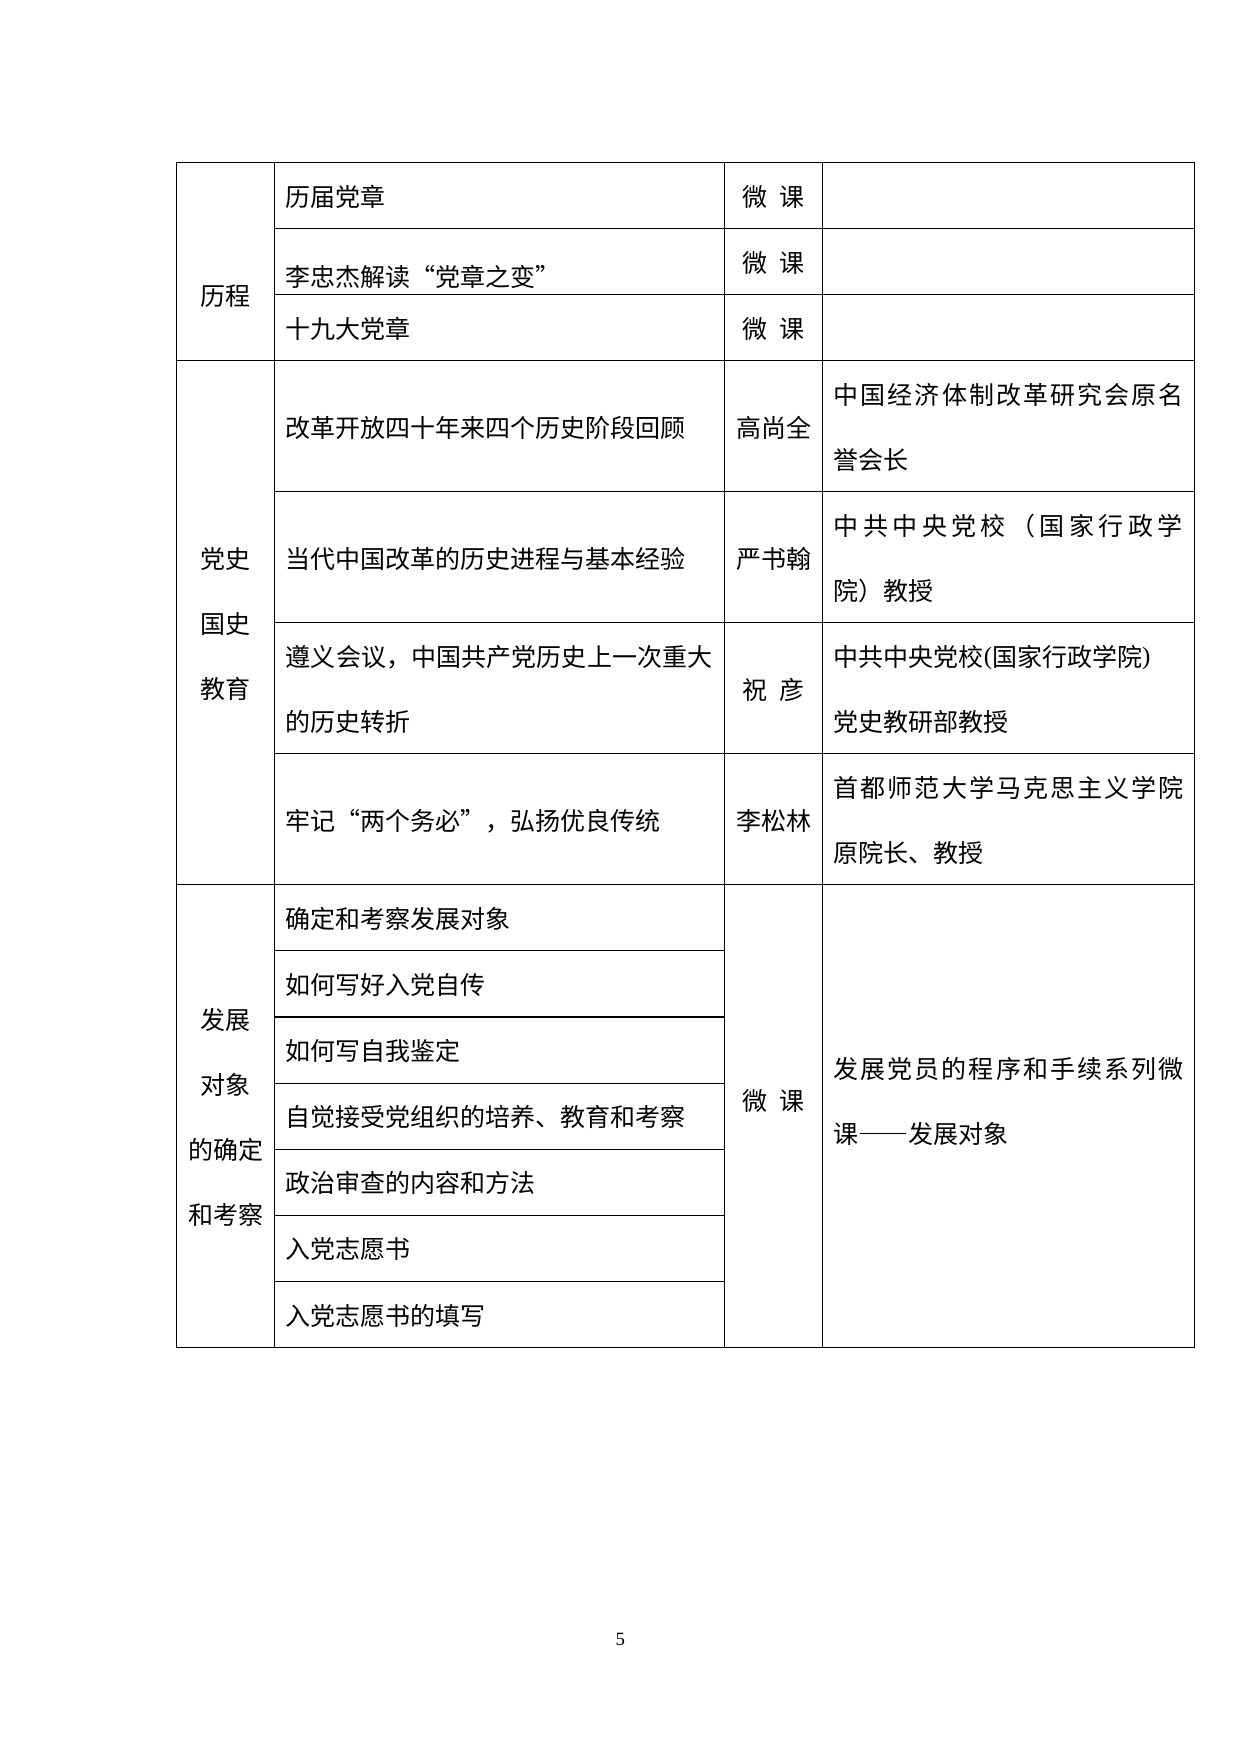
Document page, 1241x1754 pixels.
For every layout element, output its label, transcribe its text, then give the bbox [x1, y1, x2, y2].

table_cell 如何写自我鉴定 [275, 1018, 724, 1082]
table_cell 入党志愿书 [275, 1216, 724, 1281]
table_cell 入党志愿书的填写 [275, 1282, 724, 1347]
table_cell [823, 295, 1194, 360]
table_cell 党史 国史 教育 [177, 361, 274, 884]
table_cell 确定和考察发展对象 [275, 885, 724, 950]
table_cell 微 课 [725, 163, 822, 228]
table_cell 发展 对象 的确定和考察 [177, 885, 274, 1347]
table_cell 自觉接受党组织的培养、教育和考察 [275, 1084, 724, 1148]
table_cell 李忠杰解读“党章之变” [275, 229, 724, 294]
table_cell 遵义会议，中国共产党历史上一次重大的历史转折 [275, 623, 724, 753]
table_cell 中共中央党校(国家行政学院) 党史教研部教授 [823, 623, 1194, 753]
table_cell 改革开放四十年来四个历史阶段回顾 [275, 361, 724, 491]
table_cell [823, 163, 1194, 228]
table_cell 李松林 [725, 754, 822, 884]
table_cell 微 课 [725, 229, 822, 294]
table_cell 如何写好入党自传 [275, 951, 724, 1016]
table_cell 牢记“两个务必”，弘扬优良传统 [275, 754, 724, 884]
table_cell 十九大党章 [275, 295, 724, 360]
table_cell 首都师范大学马克思主义学院原院长、教授 [823, 754, 1194, 884]
table_cell 中国经济体制改革研究会原名誉会长 [823, 361, 1194, 491]
table_cell 严书翰 [725, 492, 822, 622]
table_cell 祝 彦 [725, 623, 822, 753]
table_cell 高尚全 [725, 361, 822, 491]
table_cell 当代中国改革的历史进程与基本经验 [275, 492, 724, 622]
table_cell 发展党员的程序和手续系列微课——发展对象 [823, 885, 1194, 1347]
table_cell 微 课 [725, 885, 822, 1347]
table_cell 微 课 [725, 295, 822, 360]
table_cell 中共中央党校（国家行政学院）教授 [823, 492, 1194, 622]
table_cell [823, 229, 1194, 294]
table_cell 历届党章 [275, 163, 724, 228]
table_cell 政治审查的内容和方法 [275, 1150, 724, 1214]
